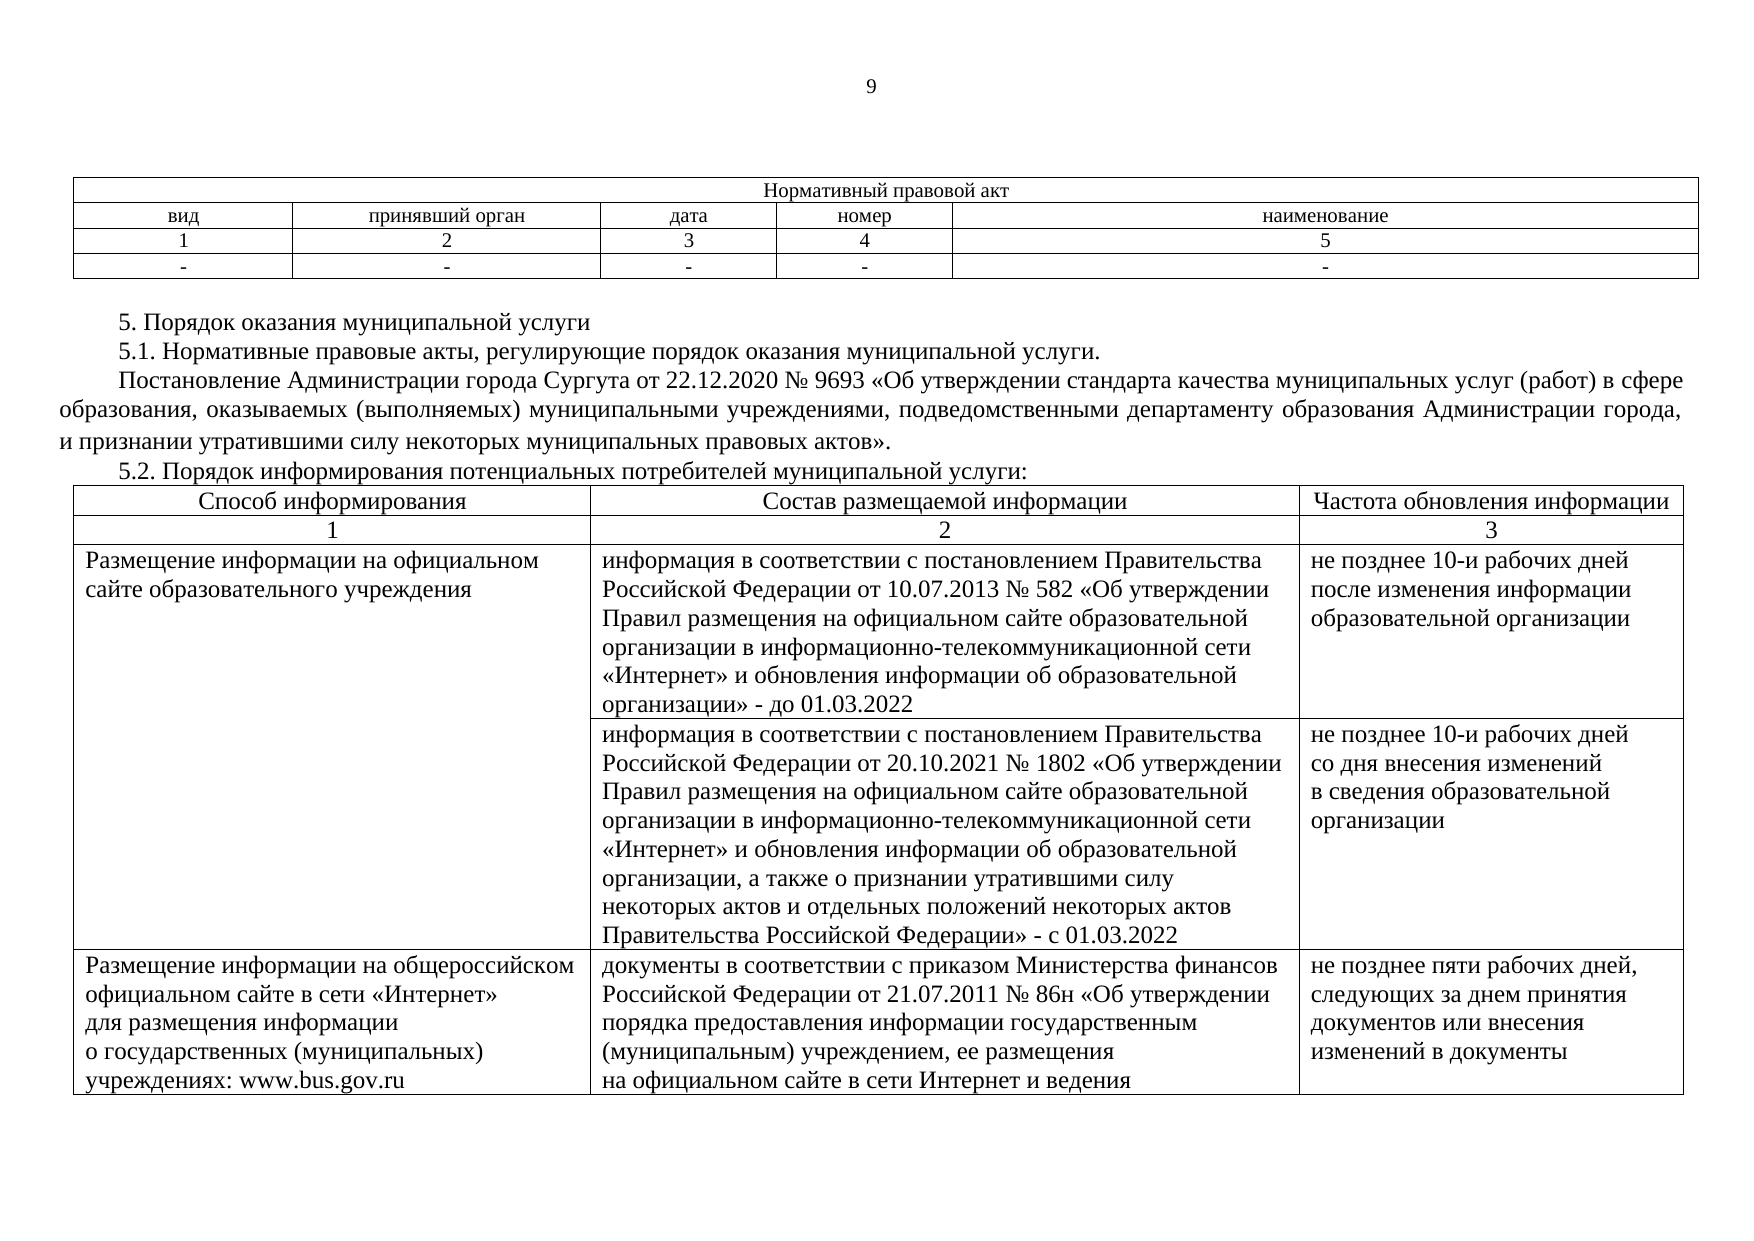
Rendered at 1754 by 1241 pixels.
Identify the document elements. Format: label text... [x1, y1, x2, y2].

table_cell информация в соответствии с постановлением Правительства Российской Федерации от 20.10.2021 № 1802 «Об утверждении Правил размещения на официальном сайте образовательной организации в информационно-телекоммуникационной сети «Интернет» и обновления информации об образовательной организации, а также о признании утратившими силу некоторых актов и отдельных положений некоторых актов Правительства Российской Федерации» - с 01.03.2022 [591, 719, 1299, 949]
text 5. Порядок оказания муниципальной услуги [118, 307, 1683, 336]
table_cell Размещение информации на официальном сайте образовательного учреждения [74, 545, 590, 949]
table_cell не позднее 10-и рабочих дней после изменения информации образовательной организации [1300, 545, 1683, 718]
text 5.2. Порядок информирования потенциальных потребителей муниципальной услуги: [59, 456, 1683, 485]
table_cell 5 [953, 229, 1698, 252]
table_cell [74, 950, 590, 1094]
table_cell наименование [953, 203, 1698, 227]
table_header Способ информирования [74, 486, 590, 514]
table_cell 3 [1300, 516, 1683, 544]
table_header Нормативный правовой акт [74, 178, 1698, 202]
text 5.1. Нормативные правовые акты, регулирующие порядок оказания муниципальной услуги. [118, 336, 1683, 365]
table_cell 1 [74, 516, 590, 544]
table_cell - [74, 254, 292, 278]
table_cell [591, 950, 1299, 1094]
table_cell 1 [74, 229, 292, 252]
table_cell - [293, 254, 600, 278]
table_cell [1300, 950, 1683, 1094]
table_header Частота обновления информации [1300, 486, 1683, 514]
table_header Состав размещаемой информации [591, 486, 1299, 514]
table_cell 3 [601, 229, 776, 252]
table_cell номер [777, 203, 952, 227]
table_cell - [601, 254, 776, 278]
text Постановление Администрации города Сургута от 22.12.2020 № 9693 «Об утверждении стандарта качества муниципальных услуг (работ) в сфере образования, оказываемых (выполняемых) муниципальными учреждениями, подведомственными департаменту образования Администрации города, и признании утратившими силу некоторых муниципальных правовых актов». [59, 365, 1683, 456]
table_cell не позднее 10-и рабочих дней со дня внесения изменений в сведения образовательной организации [1300, 719, 1683, 949]
table_cell 2 [293, 229, 600, 252]
table_cell принявший орган [293, 203, 600, 227]
table_cell - [953, 254, 1698, 278]
table_cell информация в соответствии с постановлением Правительства Российской Федерации от 10.07.2013 № 582 «Об утверждении Правил размещения на официальном сайте образовательной организации в информационно-телекоммуникационной сети «Интернет» и обновления информации об образовательной организации» - до 01.03.2022 [591, 545, 1299, 718]
table_cell дата [601, 203, 776, 227]
table_cell вид [74, 203, 292, 227]
table_cell - [777, 254, 952, 278]
table_cell 2 [591, 516, 1299, 544]
table_cell 4 [777, 229, 952, 252]
